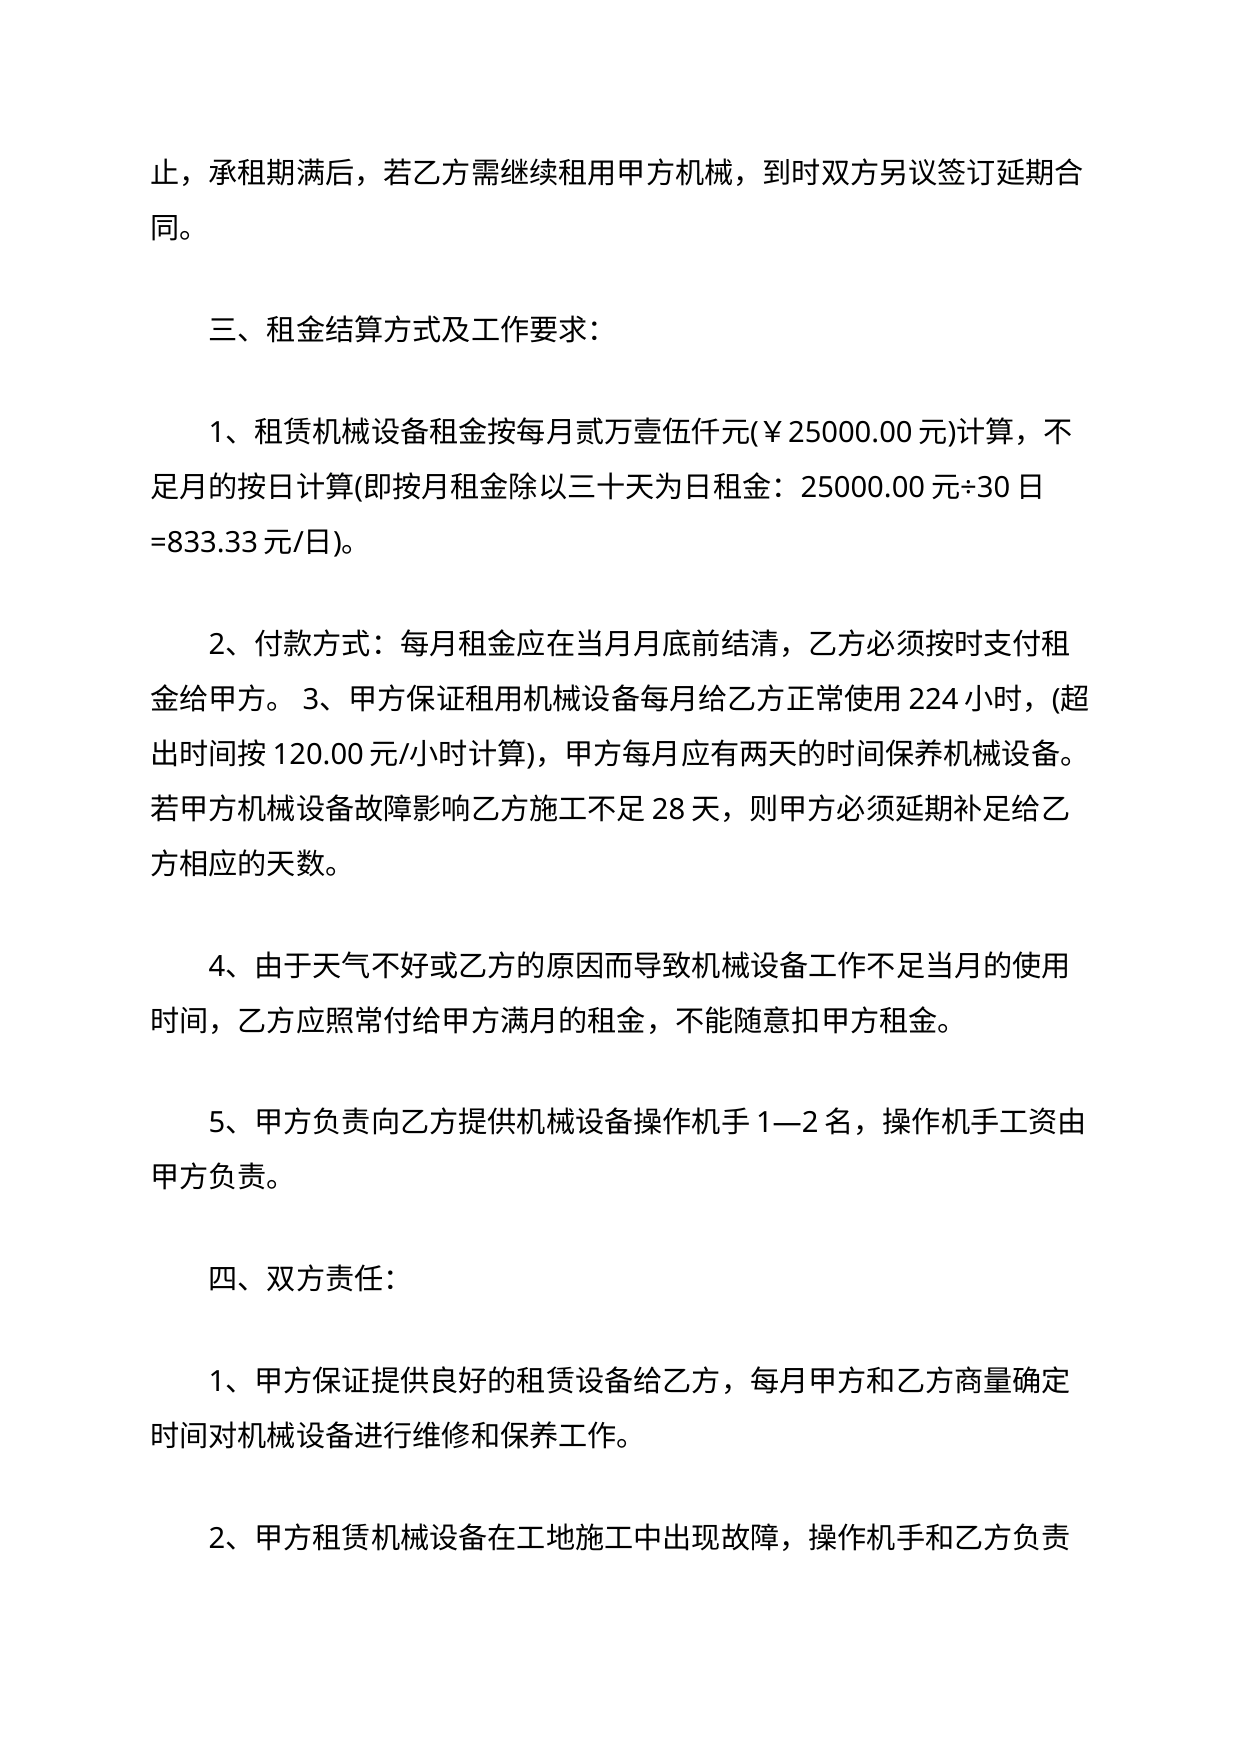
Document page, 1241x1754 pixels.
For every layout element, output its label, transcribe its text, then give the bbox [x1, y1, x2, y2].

text 5、甲方负责向乙方提供机械设备操作机手1—2名，操作机手工资由甲方负责。 [150, 1099, 1090, 1196]
text 1、租赁机械设备租金按每月贰万壹伍仟元(￥25000.00元)计算，不足月的按日计算(即按月租金除以三十天为日租金：25000.00元÷30日=833.33元/日)。 [150, 408, 1090, 561]
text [150, 150, 1090, 247]
text 三、租金结算方式及工作要求： [150, 307, 1090, 349]
text 四、双方责任： [150, 1256, 1090, 1298]
text 4、由于天气不好或乙方的原因而导致机械设备工作不足当月的使用时间，乙方应照常付给甲方满月的租金，不能随意扣甲方租金。 [150, 942, 1090, 1039]
text 2、付款方式：每月租金应在当月月底前结清，乙方必须按时支付租金给甲方。 3、甲方保证租用机械设备每月给乙方正常使用224小时，(超出时间按120.00元/小时计算)，甲方每月应有两天的时间保养机械设备。若甲方机械设备故障影响乙方施工不足28天，则甲方必须延期补足给乙方相应的天数。 [150, 620, 1090, 883]
text 1、甲方保证提供良好的租赁设备给乙方，每月甲方和乙方商量确定时间对机械设备进行维修和保养工作。 [150, 1357, 1090, 1455]
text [150, 1514, 1090, 1557]
